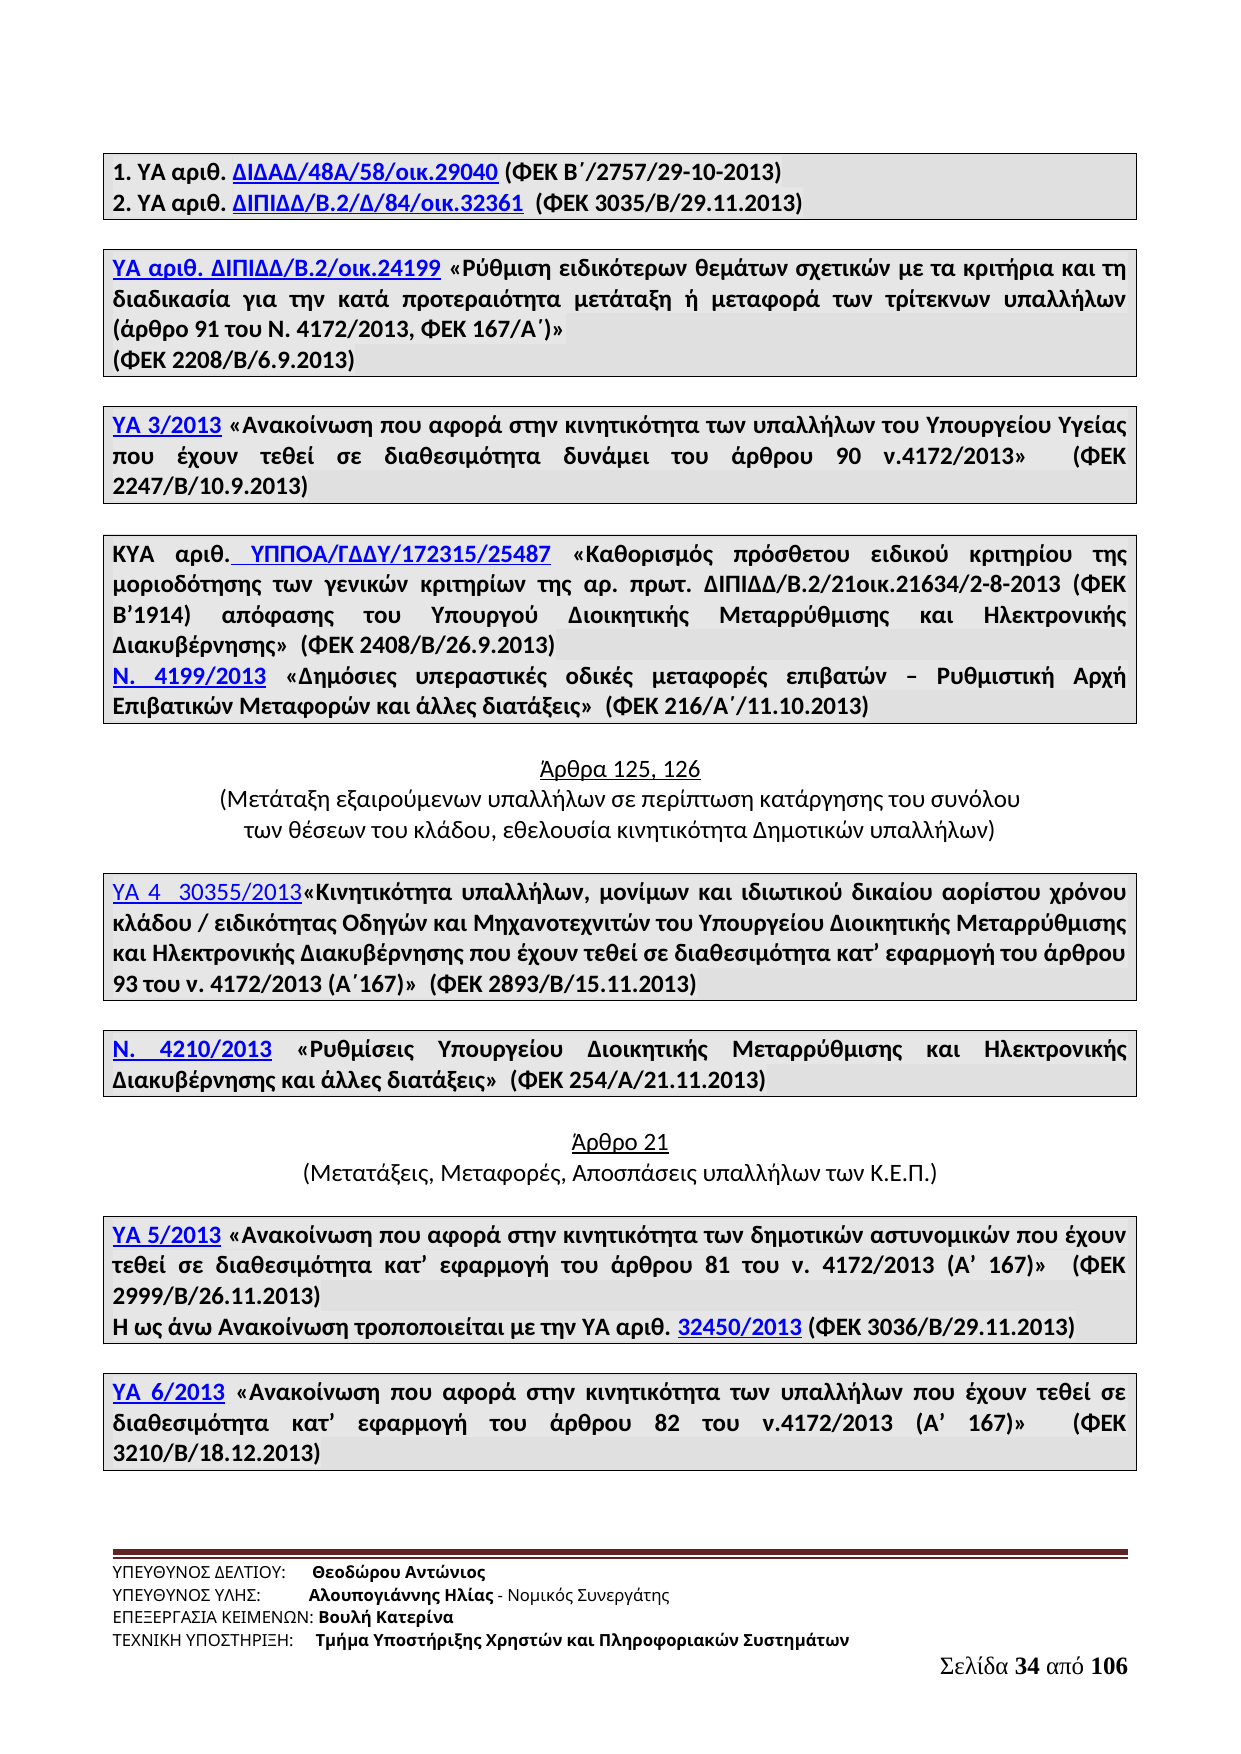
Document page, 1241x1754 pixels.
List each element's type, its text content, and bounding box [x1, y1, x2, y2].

text (Μετάταξη εξαιρούμενων υπαλλήλων σε περίπτωση κατάργησης του συνόλου [112, 783, 1128, 814]
text (ΦΕΚ 2208/Β/6.9.2013) [104, 341, 1136, 376]
text KΥΑ αριθ. ΥΠΠΟΑ/ΓΔΔΥ/172315/25487 «Καθορισμός πρόσθετου ειδικού κριτηρίου της μοριοδότησης των γενικών κριτηρίων της αρ. πρωτ. ΔΙΠΙΔΔ/Β.2/21οικ.21634/2-8-2013 (ΦΕΚ Β’1914) απόφασης του Υπουργού Διοικητικής Μεταρρύθμισης και Ηλεκτρονικής Διακυβέρνησης» (ΦΕΚ 2408/Β/26.9.2013) [104, 536, 1136, 657]
text ΥΑ 5/2013 «Ανακοίνωση που αφορά στην κινητικότητα των δημοτικών αστυνομικών που έχουν τεθεί σε διαθεσιμότητα κατ’ εφαρμογή του άρθρου 81 του ν. 4172/2013 (Α’ 167)» (ΦΕΚ 2999/Β/26.11.2013) [104, 1217, 1136, 1307]
text Άρθρο 21 [112, 1126, 1128, 1157]
text Άρθρα 125, 126 [112, 753, 1128, 783]
text ΥΑ 6/2013 «Ανακοίνωση που αφορά στην κινητικότητα των υπαλλήλων που έχουν τεθεί σε διαθεσιμότητα κατ’ εφαρμογή του άρθρου 82 του ν.4172/2013 (Α’ 167)» (ΦΕΚ 3210/Β/18.12.2013) [104, 1374, 1136, 1470]
text ΥΑ αριθ. ΔΙΠΙΔΔ/Β.2/οικ.24199 «Ρύθμιση ειδικότερων θεμάτων σχετικών με τα κριτήρια και τη διαδικασία για την κατά προτεραιότητα μετάταξη ή μεταφορά των τρίτεκνων υπαλλήλων (άρθρο 91 του Ν. 4172/2013, ΦΕΚ 167/Α΄)» [104, 250, 1136, 341]
text Ν. 4199/2013 «Δημόσιες υπεραστικές οδικές μεταφορές επιβατών – Ρυθμιστική Αρχή Επιβατικών Μεταφορών και άλλες διατάξεις» (ΦΕΚ 216/Α΄/11.10.2013) [104, 657, 1136, 723]
text Ν. 4210/2013 «Ρυθμίσεις Υπουργείου Διοικητικής Μεταρρύθμισης και Ηλεκτρονικής Διακυβέρνησης και άλλες διατάξεις» (ΦΕΚ 254/Α/21.11.2013) [104, 1031, 1136, 1096]
text 2. ΥΑ αριθ. ΔΙΠΙΔΔ/Β.2/Δ/84/οικ.32361 (ΦΕΚ 3035/Β/29.11.2013) [104, 184, 1136, 219]
text των θέσεων του κλάδου, εθελουσία κινητικότητα Δημοτικών υπαλλήλων) [112, 814, 1128, 844]
text Η ως άνω Ανακοίνωση τροποποιείται με την ΥΑ αριθ. 32450/2013 (ΦΕΚ 3036/Β/29.11.2013) [104, 1307, 1136, 1343]
text (Μετατάξεις, Μεταφορές, Αποσπάσεις υπαλλήλων των Κ.Ε.Π.) [112, 1157, 1128, 1187]
text 1. ΥΑ αριθ. ΔΙΔΑΔ/48Α/58/οικ.29040 (ΦΕΚ Β΄/2757/29-10-2013) [104, 154, 1136, 184]
text ΥΑ 3/2013 «Ανακοίνωση που αφορά στην κινητικότητα των υπαλλήλων του Υπουργείου Υγείας που έχουν τεθεί σε διαθεσιμότητα δυνάμει του άρθρου 90 ν.4172/2013» (ΦΕΚ 2247/Β/10.9.2013) [104, 407, 1136, 503]
text ΥΑ 4 30355/2013«Κινητικότητα υπαλλήλων, μονίμων και ιδιωτικού δικαίου αορίστου χρόνου κλάδου / ειδικότητας Οδηγών και Μηχανοτεχνιτών του Υπουργείου Διοικητικής Μεταρρύθμισης και Ηλεκτρονικής Διακυβέρνησης που έχουν τεθεί σε διαθεσιμότητα κατ’ εφαρμογή του άρθρου 93 του ν. 4172/2013 (Α΄167)» (ΦΕΚ 2893/Β/15.11.2013) [104, 874, 1136, 1000]
